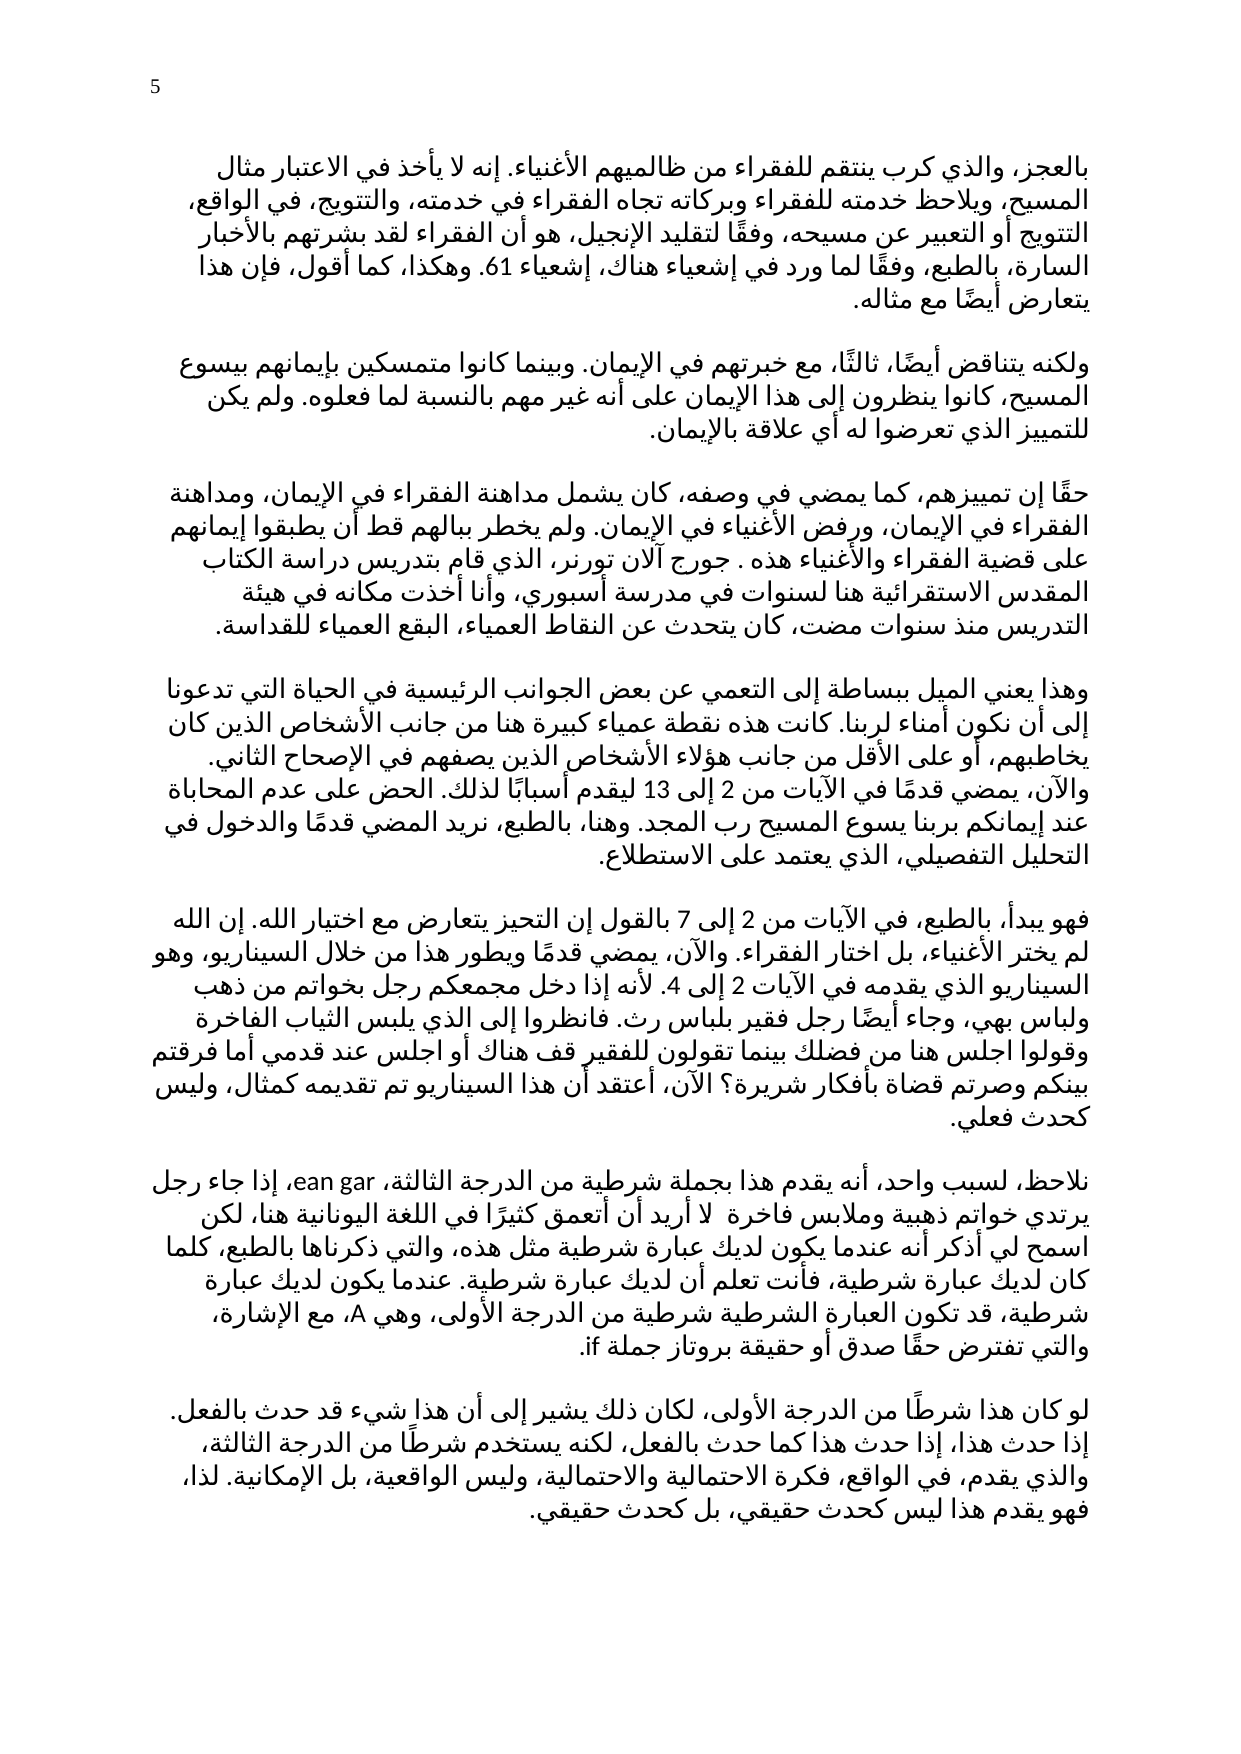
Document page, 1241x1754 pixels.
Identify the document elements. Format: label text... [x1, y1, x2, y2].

text حقًا إن تمييزهم، كما يمضي في وصفه، كان يشمل مداهنة الفقراء في الإيمان، ومداهنة الفقراء في الإيمان، ورفض الأغنياء في الإيمان. ولم يخطر ببالهم قط أن يطبقوا إيمانهم على قضية الفقراء والأغنياء هذه . جورج آلان تورنر، الذي قام بتدريس دراسة الكتاب المقدس الاستقرائية هنا لسنوات في مدرسة أسبوري، وأنا أخذت مكانه في هيئة التدريس منذ سنوات مضت، كان يتحدث عن النقاط العمياء، البقع العمياء للقداسة. [150, 476, 1090, 642]
text نلاحظ، لسبب واحد، أنه يقدم هذا بجملة شرطية من الدرجة الثالثة، ean gar، إذا جاء رجل يرتدي خواتم ذهبية وملابس فاخرة. لا أريد أن أتعمق كثيرًا في اللغة اليونانية هنا، لكن اسمح لي أذكر أنه عندما يكون لديك عبارة شرطية مثل هذه، والتي ذكرناها بالطبع، كلما كان لديك عبارة شرطية، فأنت تعلم أن لديك عبارة شرطية. عندما يكون لديك عبارة شرطية، قد تكون العبارة الشرطية شرطية من الدرجة الأولى، وهي A، مع الإشارة، والتي تفترض حقًا صدق أو حقيقة بروتاز جملة if. [150, 1164, 1090, 1362]
text ولكنه يتناقض أيضًا، ثالثًا، مع خبرتهم في الإيمان. وبينما كانوا متمسكين بإيمانهم بيسوع المسيح، كانوا ينظرون إلى هذا الإيمان على أنه غير مهم بالنسبة لما فعلوه. ولم يكن للتمييز الذي تعرضوا له أي علاقة بالإيمان. [150, 346, 1090, 445]
text وهذا يعني الميل ببساطة إلى التعمي عن بعض الجوانب الرئيسية في الحياة التي تدعونا إلى أن نكون أمناء لربنا. كانت هذه نقطة عمياء كبيرة هنا من جانب الأشخاص الذين كان يخاطبهم، أو على الأقل من جانب هؤلاء الأشخاص الذين يصفهم في الإصحاح الثاني. والآن، يمضي قدمًا في الآيات من 2 إلى 13 ليقدم أسبابًا لذلك. الحض على عدم المحاباة عند إيمانكم بربنا يسوع المسيح رب المجد. وهنا، بالطبع، نريد المضي قدمًا والدخول في التحليل التفصيلي، الذي يعتمد على الاستطلاع. [150, 673, 1090, 871]
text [150, 150, 1090, 315]
text فهو يبدأ، بالطبع، في الآيات من 2 إلى 7 بالقول إن التحيز يتعارض مع اختيار الله. إن الله لم يختر الأغنياء، بل اختار الفقراء. والآن، يمضي قدمًا ويطور هذا من خلال السيناريو، وهو السيناريو الذي يقدمه في الآيات 2 إلى 4. لأنه إذا دخل مجمعكم رجل بخواتم من ذهب ولباس بهي، وجاء أيضًا رجل فقير بلباس رث. فانظروا إلى الذي يلبس الثياب الفاخرة وقولوا اجلس هنا من فضلك بينما تقولون للفقير قف هناك أو اجلس عند قدمي أما فرقتم بينكم وصرتم قضاة بأفكار شريرة؟ الآن، أعتقد أن هذا السيناريو تم تقديمه كمثال، وليس كحدث فعلي. [150, 902, 1090, 1133]
text لو كان هذا شرطًا من الدرجة الأولى، لكان ذلك يشير إلى أن هذا شيء قد حدث بالفعل. إذا حدث هذا، إذا حدث هذا كما حدث بالفعل، لكنه يستخدم شرطًا من الدرجة الثالثة، والذي يقدم، في الواقع، فكرة الاحتمالية والاحتمالية، وليس الواقعية، بل الإمكانية. لذا، فهو يقدم هذا ليس كحدث حقيقي، بل كحدث حقيقي. [150, 1393, 1090, 1526]
